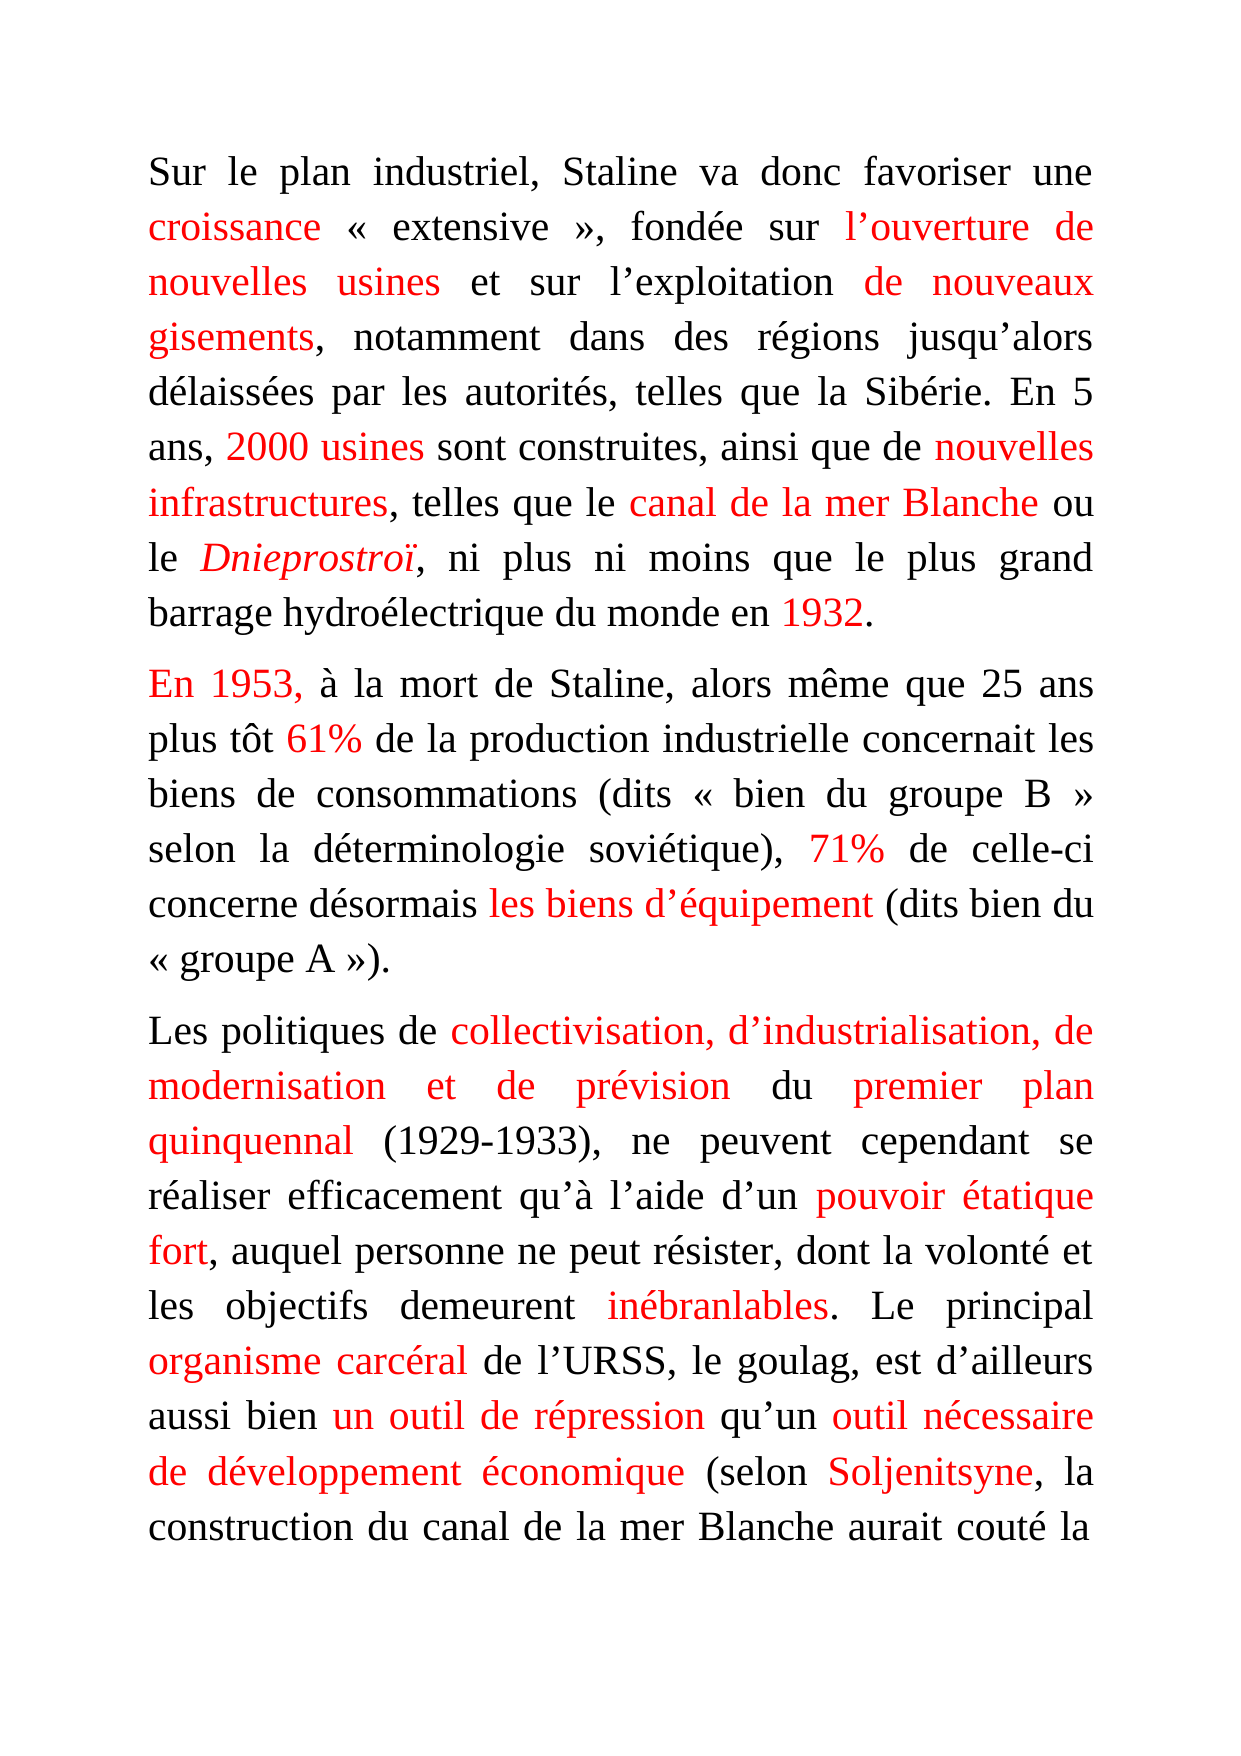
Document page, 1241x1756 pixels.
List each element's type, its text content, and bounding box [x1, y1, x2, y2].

text Sur le plan industriel, Staline va donc favoriser une croissance « extensive », fondée sur l’ouverture de nouvelles usines et sur l’exploitation de nouveaux gisements, notamment dans des régions jusqu’alors délaissées par les autorités, telles que la Sibérie. En 5 ans, 2000 usines sont construites, ainsi que de nouvelles infrastructures, telles que le canal de la mer Blanche ou le Dnieprostroï, ni plus ni moins que le plus grand barrage hydroélectrique du monde en 1932. [148, 146, 1094, 635]
text Les politiques de collectivisation, d’industrialisation, de modernisation et de prévision du premier plan quinquennal (1929-1933), ne peuvent cependant se réaliser efficacement qu’à l’aide d’un pouvoir étatique fort, auquel personne ne peut résister, dont la volonté et les objectifs demeurent inébranlables. Le principal organisme carcéral de l’URSS, le goulag, est d’ailleurs aussi bien un outil de répression qu’un outil nécessaire de développement économique (selon Soljenitsyne, la construction du canal de la mer Blanche aurait couté la [148, 1005, 1094, 1549]
text En 1953, à la mort de Staline, alors même que 25 ans plus tôt 61% de la production industrielle concernait les biens de consommations (dits « bien du groupe B » selon la déterminologie soviétique), 71% de celle-ci concerne désormais les biens d’équipement (dits bien du « groupe A »). [148, 658, 1094, 982]
